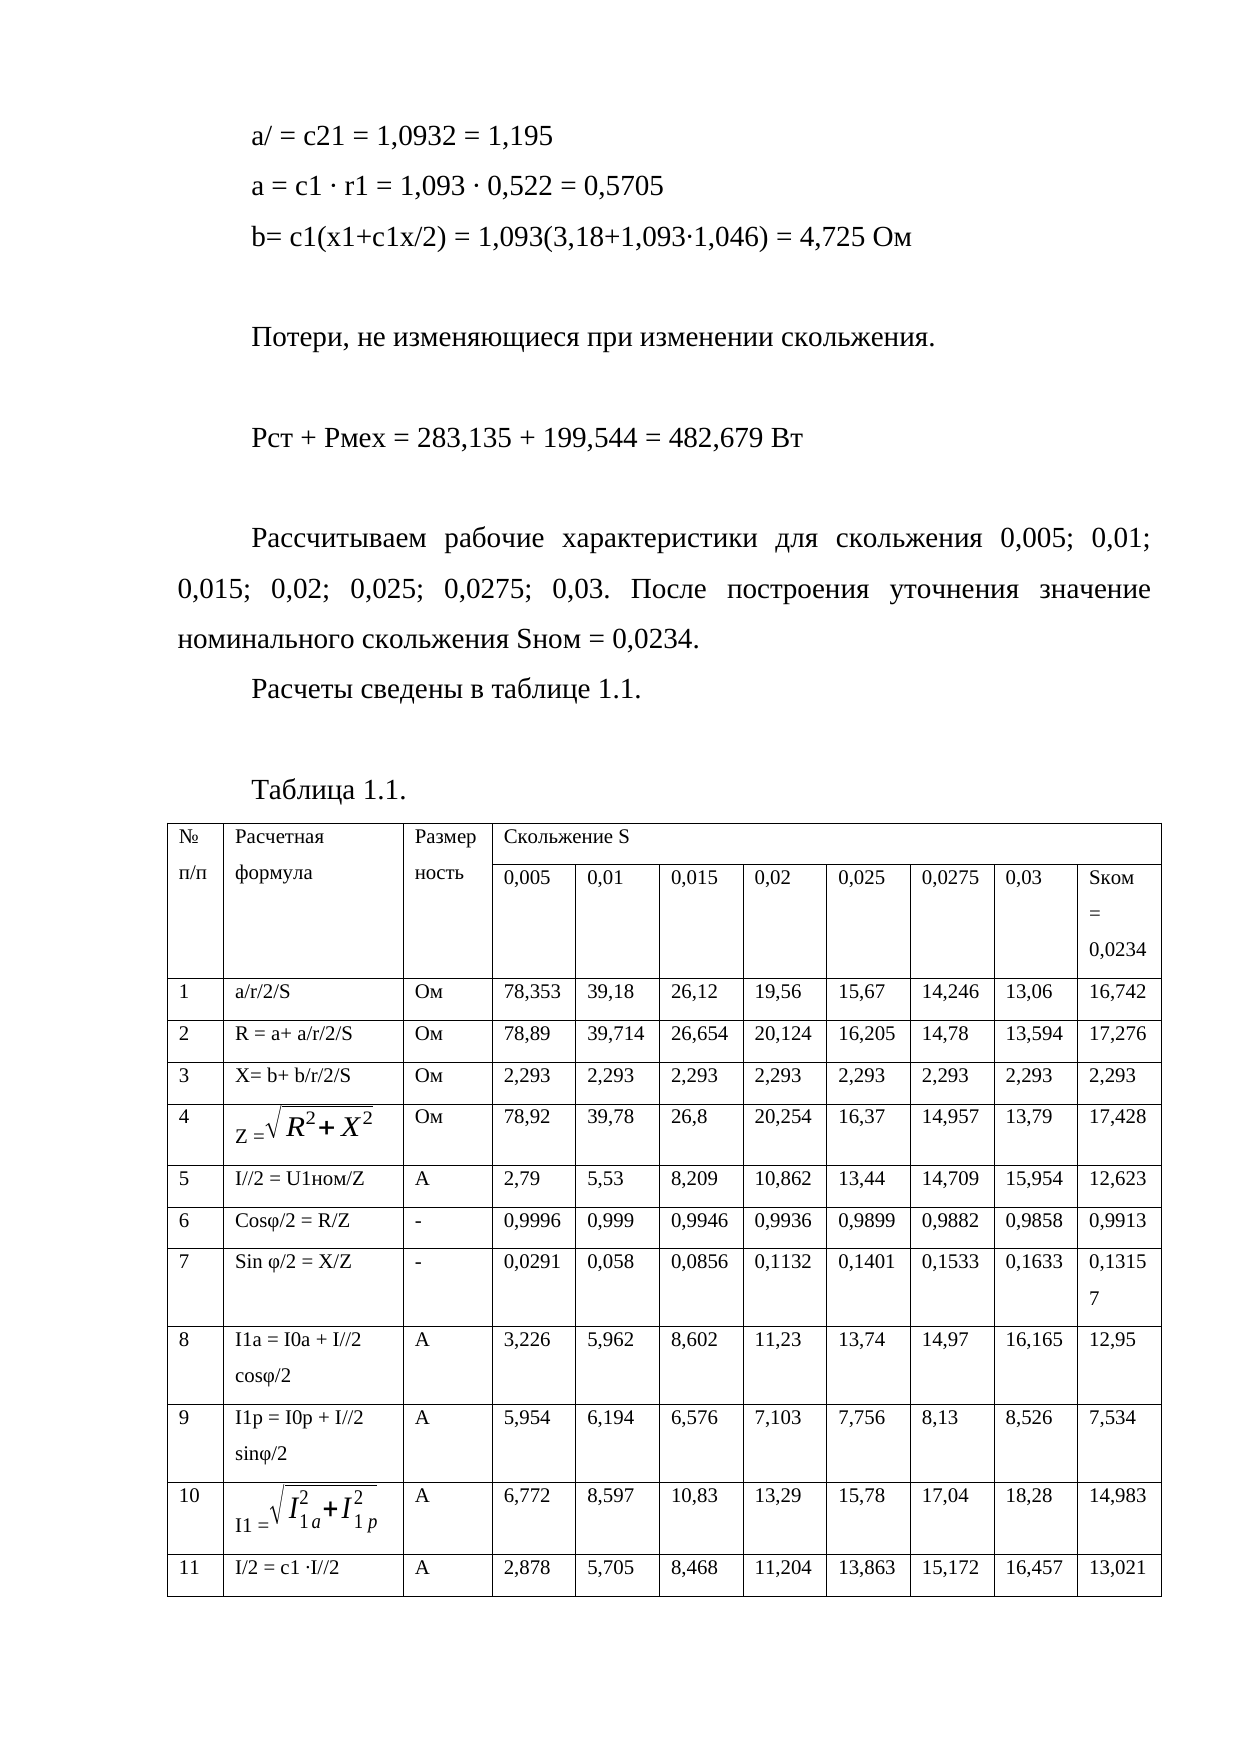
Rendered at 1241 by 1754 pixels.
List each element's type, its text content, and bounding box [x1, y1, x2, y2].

table_cell 10,862 [744, 1166, 826, 1207]
table_cell 2,293 [995, 1063, 1077, 1103]
table_cell 20,254 [744, 1105, 826, 1165]
table_cell А [404, 1483, 492, 1554]
table_cell 2,293 [660, 1063, 743, 1103]
table_cell А [404, 1327, 492, 1404]
table_cell 0,015 [660, 865, 743, 978]
table_cell 0,1533 [911, 1249, 994, 1326]
table_cell 6,576 [660, 1405, 743, 1482]
table_cell 0,1633 [995, 1249, 1077, 1326]
table_cell 78,92 [493, 1105, 575, 1165]
table_cell 12,95 [1078, 1327, 1161, 1404]
table_cell - [404, 1249, 492, 1326]
table_cell 0,9946 [660, 1208, 743, 1248]
table_cell Ом [404, 1063, 492, 1103]
table_cell 11,23 [744, 1327, 826, 1404]
table_header Размер ность [404, 824, 492, 978]
table_cell 26,12 [660, 979, 743, 1020]
table_cell 3,226 [493, 1327, 575, 1404]
table_cell 6 [168, 1208, 223, 1248]
table_cell 5 [168, 1166, 223, 1207]
table_cell 8,597 [576, 1483, 659, 1554]
table_cell 15,67 [827, 979, 910, 1020]
table_cell 13,79 [995, 1105, 1077, 1165]
table_cell 13,74 [827, 1327, 910, 1404]
table_cell 2,293 [576, 1063, 659, 1103]
table_cell 5,962 [576, 1327, 659, 1404]
table_cell 4 [168, 1105, 223, 1165]
table_cell 5,53 [576, 1166, 659, 1207]
text Рассчитываем рабочие характеристики для скольжения 0,005; 0,01; 0,015; 0,02; 0,025; 0,0275; 0,03. После построения уточнения значение номинального скольжения Sном = 0,0234. [177, 521, 1152, 655]
table_cell 0,9899 [827, 1208, 910, 1248]
table_header № п/п [168, 824, 223, 978]
table_cell 1 [168, 979, 223, 1020]
table_cell 2,293 [493, 1063, 575, 1103]
table_header Скольжение S [493, 824, 1161, 864]
table_cell 14,246 [911, 979, 994, 1020]
table_cell 17,428 [1078, 1105, 1161, 1165]
table_cell 17,04 [911, 1483, 994, 1554]
table_cell 2,293 [744, 1063, 826, 1103]
text Таблица 1.1. [177, 772, 1152, 806]
table_cell 12,623 [1078, 1166, 1161, 1207]
table_cell 3 [168, 1063, 223, 1103]
table_cell 39,18 [576, 979, 659, 1020]
table_cell 9 [168, 1405, 223, 1482]
table_cell 10 [168, 1483, 223, 1554]
table_cell 13,06 [995, 979, 1077, 1020]
table_cell I1 = [224, 1483, 403, 1554]
table_cell а/r/2/S [224, 979, 403, 1020]
table_cell 17,276 [1078, 1021, 1161, 1062]
table_cell 16,37 [827, 1105, 910, 1165]
table_cell 8,468 [660, 1555, 743, 1596]
text а/ = с21 = 1,0932 = 1,195 [177, 118, 1152, 152]
table_cell Cosφ/2 = R/Z [224, 1208, 403, 1248]
table_cell 14,983 [1078, 1483, 1161, 1554]
table_cell I1a = I0a + I//2 cosφ/2 [224, 1327, 403, 1404]
table_cell 0,9882 [911, 1208, 994, 1248]
table_cell Sком = 0,0234 [1078, 865, 1161, 978]
table_cell 8,13 [911, 1405, 994, 1482]
table_cell 0,058 [576, 1249, 659, 1326]
table_cell 2,878 [493, 1555, 575, 1596]
text Потери, не изменяющиеся при изменении скольжения. [177, 319, 1152, 353]
table_cell Ом [404, 979, 492, 1020]
table_cell 15,78 [827, 1483, 910, 1554]
table_cell 0,0275 [911, 865, 994, 978]
table_cell 2,293 [911, 1063, 994, 1103]
table_cell 39,78 [576, 1105, 659, 1165]
table_cell 0,13157 [1078, 1249, 1161, 1326]
table_cell Ом [404, 1105, 492, 1165]
table_cell 0,03 [995, 865, 1077, 978]
table_cell 2,79 [493, 1166, 575, 1207]
table_cell 78,89 [493, 1021, 575, 1062]
table_cell R = a+ а/r/2/S [224, 1021, 403, 1062]
table_cell I/2 = c1 ∙I//2 [224, 1555, 403, 1596]
table_cell 6,194 [576, 1405, 659, 1482]
table_cell 0,025 [827, 865, 910, 978]
table_cell 15,172 [911, 1555, 994, 1596]
table_cell 8,602 [660, 1327, 743, 1404]
table_cell 5,705 [576, 1555, 659, 1596]
table_cell I1p = I0p + I//2 sinφ/2 [224, 1405, 403, 1482]
table_cell Ом [404, 1021, 492, 1062]
table_cell 0,9858 [995, 1208, 1077, 1248]
table_cell 0,999 [576, 1208, 659, 1248]
text а = с1 ∙ r1 = 1,093 ∙ 0,522 = 0,5705 [177, 168, 1152, 202]
table_cell 2 [168, 1021, 223, 1062]
table_cell 78,353 [493, 979, 575, 1020]
table_cell 14,957 [911, 1105, 994, 1165]
table_cell 0,01 [576, 865, 659, 978]
table_cell 7,534 [1078, 1405, 1161, 1482]
table_cell Sin φ/2 = X/Z [224, 1249, 403, 1326]
table_cell 20,124 [744, 1021, 826, 1062]
table_cell 11,204 [744, 1555, 826, 1596]
table_cell 14,78 [911, 1021, 994, 1062]
table_cell 39,714 [576, 1021, 659, 1062]
table_cell 18,28 [995, 1483, 1077, 1554]
table_cell - [404, 1208, 492, 1248]
table_cell 8 [168, 1327, 223, 1404]
table_cell 26,8 [660, 1105, 743, 1165]
table_cell 10,83 [660, 1483, 743, 1554]
table_cell 0,1401 [827, 1249, 910, 1326]
table_cell 7,103 [744, 1405, 826, 1482]
table_cell 11 [168, 1555, 223, 1596]
table_cell 0,02 [744, 865, 826, 978]
table_cell 7 [168, 1249, 223, 1326]
table_cell 0,9936 [744, 1208, 826, 1248]
table_cell 13,44 [827, 1166, 910, 1207]
table_cell 13,021 [1078, 1555, 1161, 1596]
text Рст + Рмех = 283,135 + 199,544 = 482,679 Вт [177, 420, 1152, 453]
table_cell 5,954 [493, 1405, 575, 1482]
text b= с1(х1+с1х/2) = 1,093(3,18+1,093∙1,046) = 4,725 Ом [177, 219, 1152, 252]
table_cell 6,772 [493, 1483, 575, 1554]
table_cell 13,594 [995, 1021, 1077, 1062]
table_cell 14,709 [911, 1166, 994, 1207]
table_cell А [404, 1405, 492, 1482]
text Расчеты сведены в таблице 1.1. [177, 672, 1152, 705]
table_cell 2,293 [1078, 1063, 1161, 1103]
table_cell 8,526 [995, 1405, 1077, 1482]
table_cell 16,205 [827, 1021, 910, 1062]
table_cell 26,654 [660, 1021, 743, 1062]
table_cell 0,9913 [1078, 1208, 1161, 1248]
table_cell 14,97 [911, 1327, 994, 1404]
table_cell 13,29 [744, 1483, 826, 1554]
table_cell 0,9996 [493, 1208, 575, 1248]
table_cell Z = [224, 1105, 403, 1165]
table_cell 16,457 [995, 1555, 1077, 1596]
table_cell 19,56 [744, 979, 826, 1020]
table_cell 0,005 [493, 865, 575, 978]
table_cell 16,165 [995, 1327, 1077, 1404]
table_cell 0,0291 [493, 1249, 575, 1326]
table_cell 15,954 [995, 1166, 1077, 1207]
table_cell 13,863 [827, 1555, 910, 1596]
table_cell 0,1132 [744, 1249, 826, 1326]
table_cell 2,293 [827, 1063, 910, 1103]
table_cell 7,756 [827, 1405, 910, 1482]
table_cell X= b+ b/r/2/S [224, 1063, 403, 1103]
table_cell 0,0856 [660, 1249, 743, 1326]
table_cell I//2 = U1ном/Z [224, 1166, 403, 1207]
table_cell 8,209 [660, 1166, 743, 1207]
table_header Расчетная формула [224, 824, 403, 978]
table_cell А [404, 1166, 492, 1207]
table_cell А [404, 1555, 492, 1596]
table_cell 16,742 [1078, 979, 1161, 1020]
